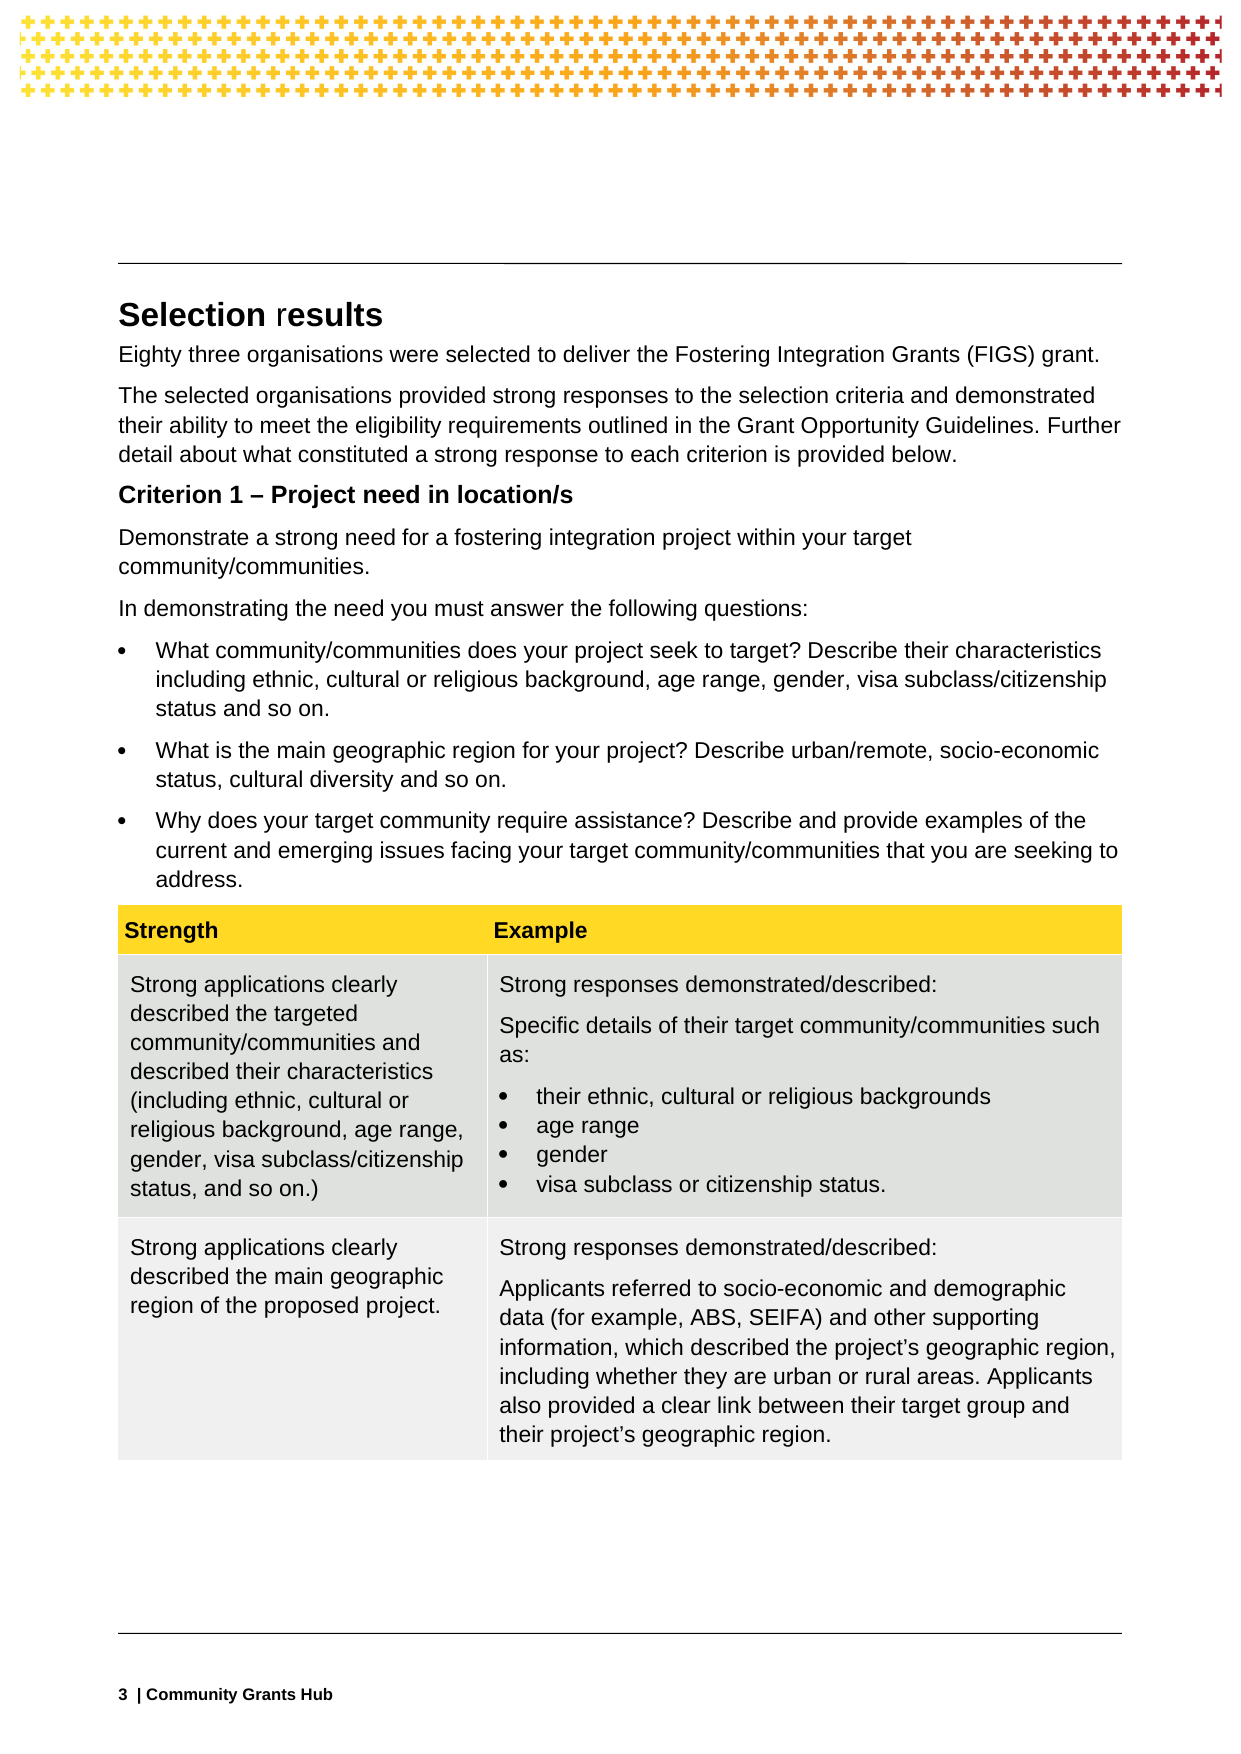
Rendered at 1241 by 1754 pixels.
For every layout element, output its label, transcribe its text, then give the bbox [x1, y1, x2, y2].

table_cell Strong responses demonstrated/described: Specific details of their target community/communities such as: their ethnic, cultural or religious backgrounds age range gender visa subclass or citizenship status. [488, 955, 1122, 1217]
text The selected organisations provided strong responses to the selection criteria and demonstrated their ability to meet the eligibility requirements outlined in the Grant Opportunity Guidelines. Further detail about what constituted a strong response to each criterion is provided below. [118, 379, 1122, 467]
list What community/communities does your project seek to target? Describe their characteristics including ethnic, cultural or religious background, age range, gender, visa subclass/citizenship status and so on. [118, 634, 1122, 721]
subtitle Criterion 1 – Project need in location/s [118, 479, 1122, 509]
list What is the main geographic region for your project? Describe urban/remote, socio-economic status, cultural diversity and so on. [118, 734, 1122, 792]
text Eighty three organisations were selected to deliver the Fostering Integration Grants (FIGS) grant. [118, 338, 1122, 367]
text In demonstrating the need you must answer the following questions: [118, 592, 1122, 621]
picture [0, 0, 1241, 107]
text Demonstrate a strong need for a fostering integration project within your target community/communities. [118, 521, 1122, 579]
table_cell Strong responses demonstrated/described: Applicants referred to socio-economic and demographic data (for example, ABS, SEIFA) and other supporting information, which described the project’s geographic region, including whether they are urban or rural areas. Applicants also provided a clear link between their target group and their project’s geographic region. [488, 1218, 1122, 1460]
table_header Strength [118, 905, 487, 954]
list Why does your target community require assistance? Describe and provide examples of the current and emerging issues facing your target community/communities that you are seeking to address. [118, 804, 1122, 892]
text Selection results [118, 295, 1122, 334]
table_cell Strong applications clearly described the main geographic region of the proposed project. [118, 1218, 487, 1460]
table_cell Strong applications clearly described the targeted community/communities and described their characteristics (including ethnic, cultural or religious background, age range, gender, visa subclass/citizenship status, and so on.) [118, 955, 487, 1217]
table_header Example [487, 905, 1122, 954]
